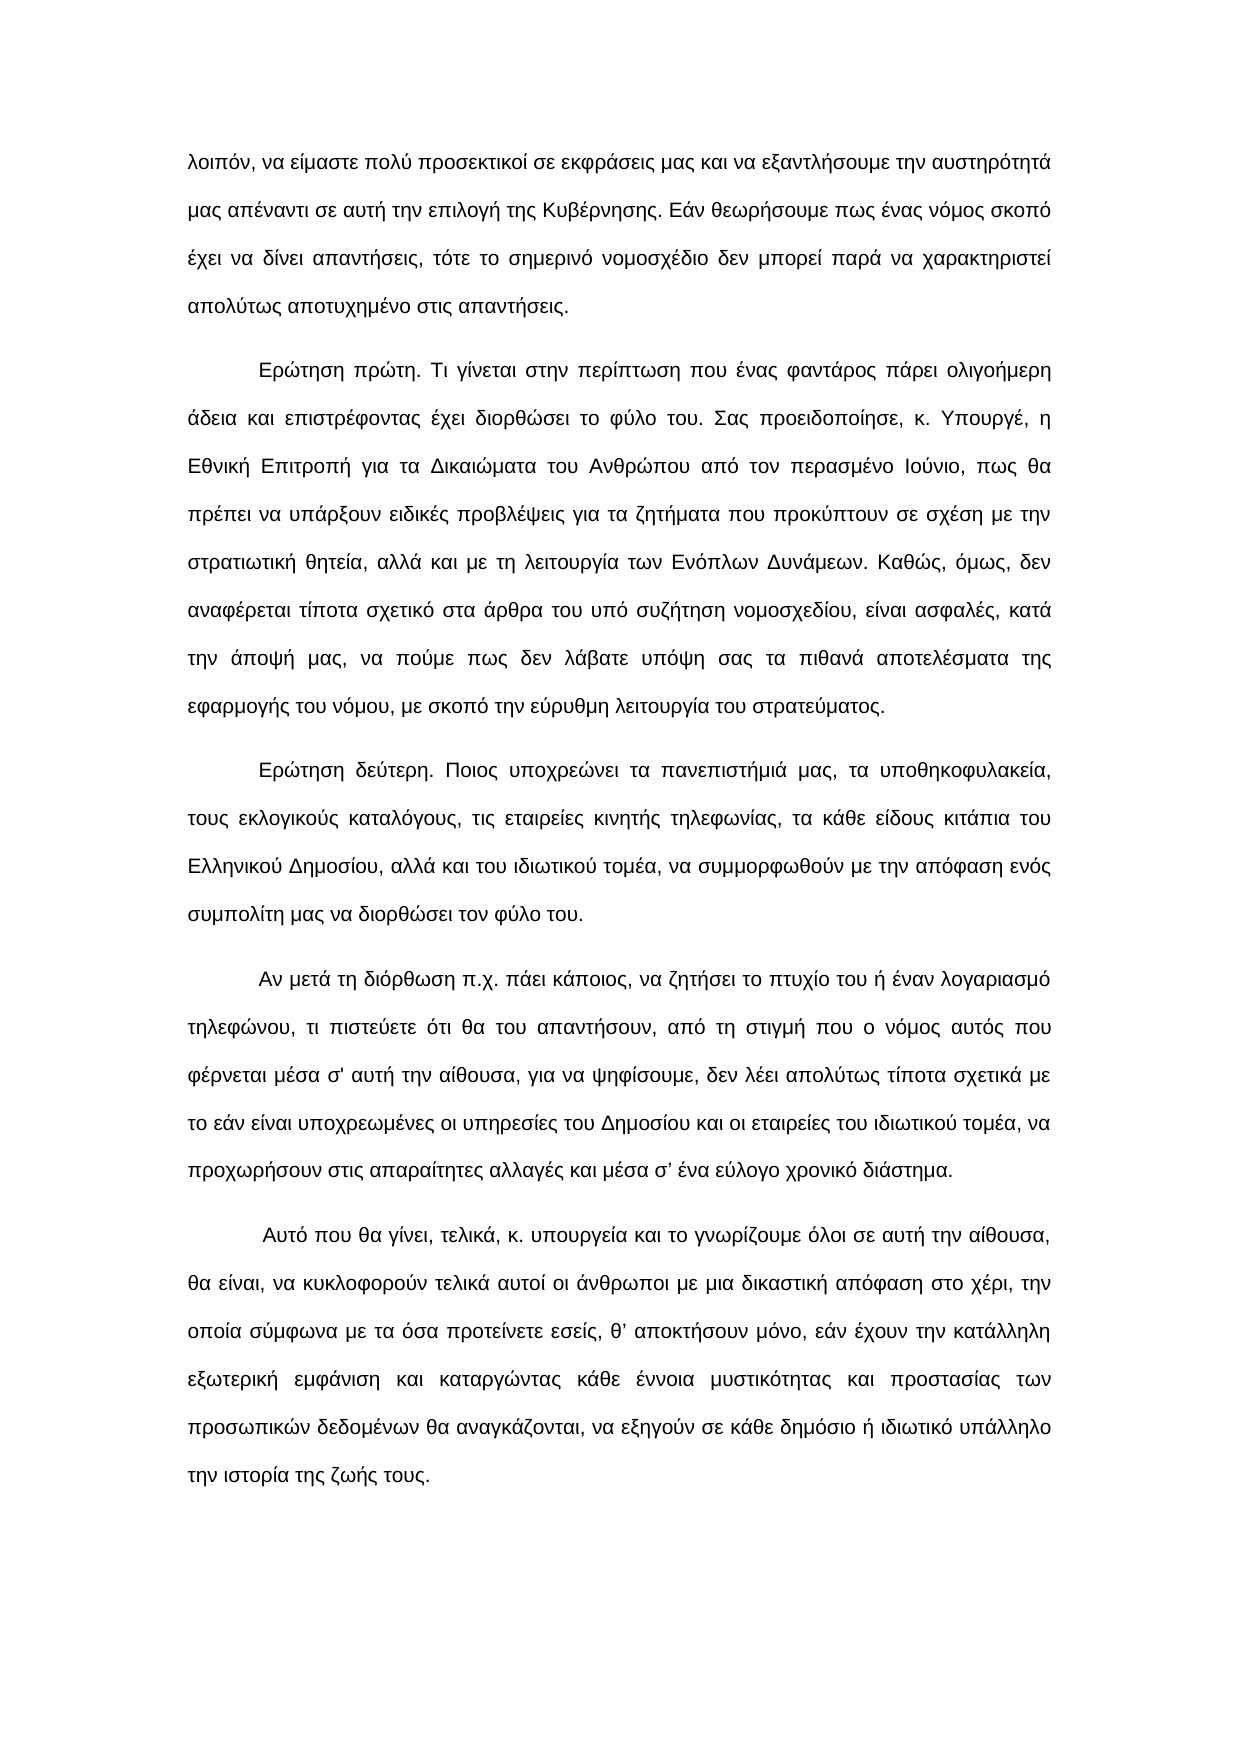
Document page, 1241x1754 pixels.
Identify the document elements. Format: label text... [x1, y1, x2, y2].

text Αυτό που θα γίνει, τελικά, κ. υπουργεία και το γνωρίζουμε όλοι σε αυτή την αίθουσα, θα είναι, να κυκλοφορούν τελικά αυτοί οι άνθρωποι με μια δικαστική απόφαση στο χέρι, την οποία σύμφωνα με τα όσα προτείνετε εσείς, θ’ αποκτήσουν μόνο, εάν έχουν την κατάλληλη εξωτερική εμφάνιση και καταργώντας κάθε έννοια μυστικότητας και προστασίας των προσωπικών δεδομένων θα αναγκάζονται, να εξηγούν σε κάθε δημόσιο ή ιδιωτικό υπάλληλο την ιστορία της ζωής τους. [187, 1223, 1053, 1486]
text Αν μετά τη διόρθωση π.χ. πάει κάποιος, να ζητήσει το πτυχίο του ή έναν λογαριασμό τηλεφώνου, τι πιστεύετε ότι θα του απαντήσουν, από τη στιγμή που ο νόμος αυτός που φέρνεται μέσα σ' αυτή την αίθουσα, για να ψηφίσουμε, δεν λέει απολύτως τίποτα σχετικά με το εάν είναι υποχρεωμένες οι υπηρεσίες του Δημοσίου και οι εταιρείες του ιδιωτικού τομέα, να προχωρήσουν στις απαραίτητες αλλαγές και μέσα σ’ ένα εύλογο χρονικό διάστημα. [187, 967, 1053, 1182]
text Ερώτηση δεύτερη. Ποιος υποχρεώνει τα πανεπιστήμιά μας, τα υποθηκοφυλακεία, τους εκλογικούς καταλόγους, τις εταιρείες κινητής τηλεφωνίας, τα κάθε είδους κιτάπια του Ελληνικού Δημοσίου, αλλά και του ιδιωτικού τομέα, να συμμορφωθούν με την απόφαση ενός συμπολίτη μας να διορθώσει τον φύλο του. [187, 758, 1053, 926]
text Ερώτηση πρώτη. Τι γίνεται στην περίπτωση που ένας φαντάρος πάρει ολιγοήμερη άδεια και επιστρέφοντας έχει διορθώσει το φύλο του. Σας προειδοποίησε, κ. Υπουργέ, η Εθνική Επιτροπή για τα Δικαιώματα του Ανθρώπου από τον περασμένο Ιούνιο, πως θα πρέπει να υπάρξουν ειδικές προβλέψεις για τα ζητήματα που προκύπτουν σε σχέση με την στρατιωτική θητεία, αλλά και με τη λειτουργία των Ενόπλων Δυνάμεων. Καθώς, όμως, δεν αναφέρεται τίποτα σχετικό στα άρθρα του υπό συζήτηση νομοσχεδίου, είναι ασφαλές, κατά την άποψή μας, να πούμε πως δεν λάβατε υπόψη σας τα πιθανά αποτελέσματα της εφαρμογής του νόμου, με σκοπό την εύρυθμη λειτουργία του στρατεύματος. [187, 358, 1053, 718]
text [187, 150, 1053, 318]
